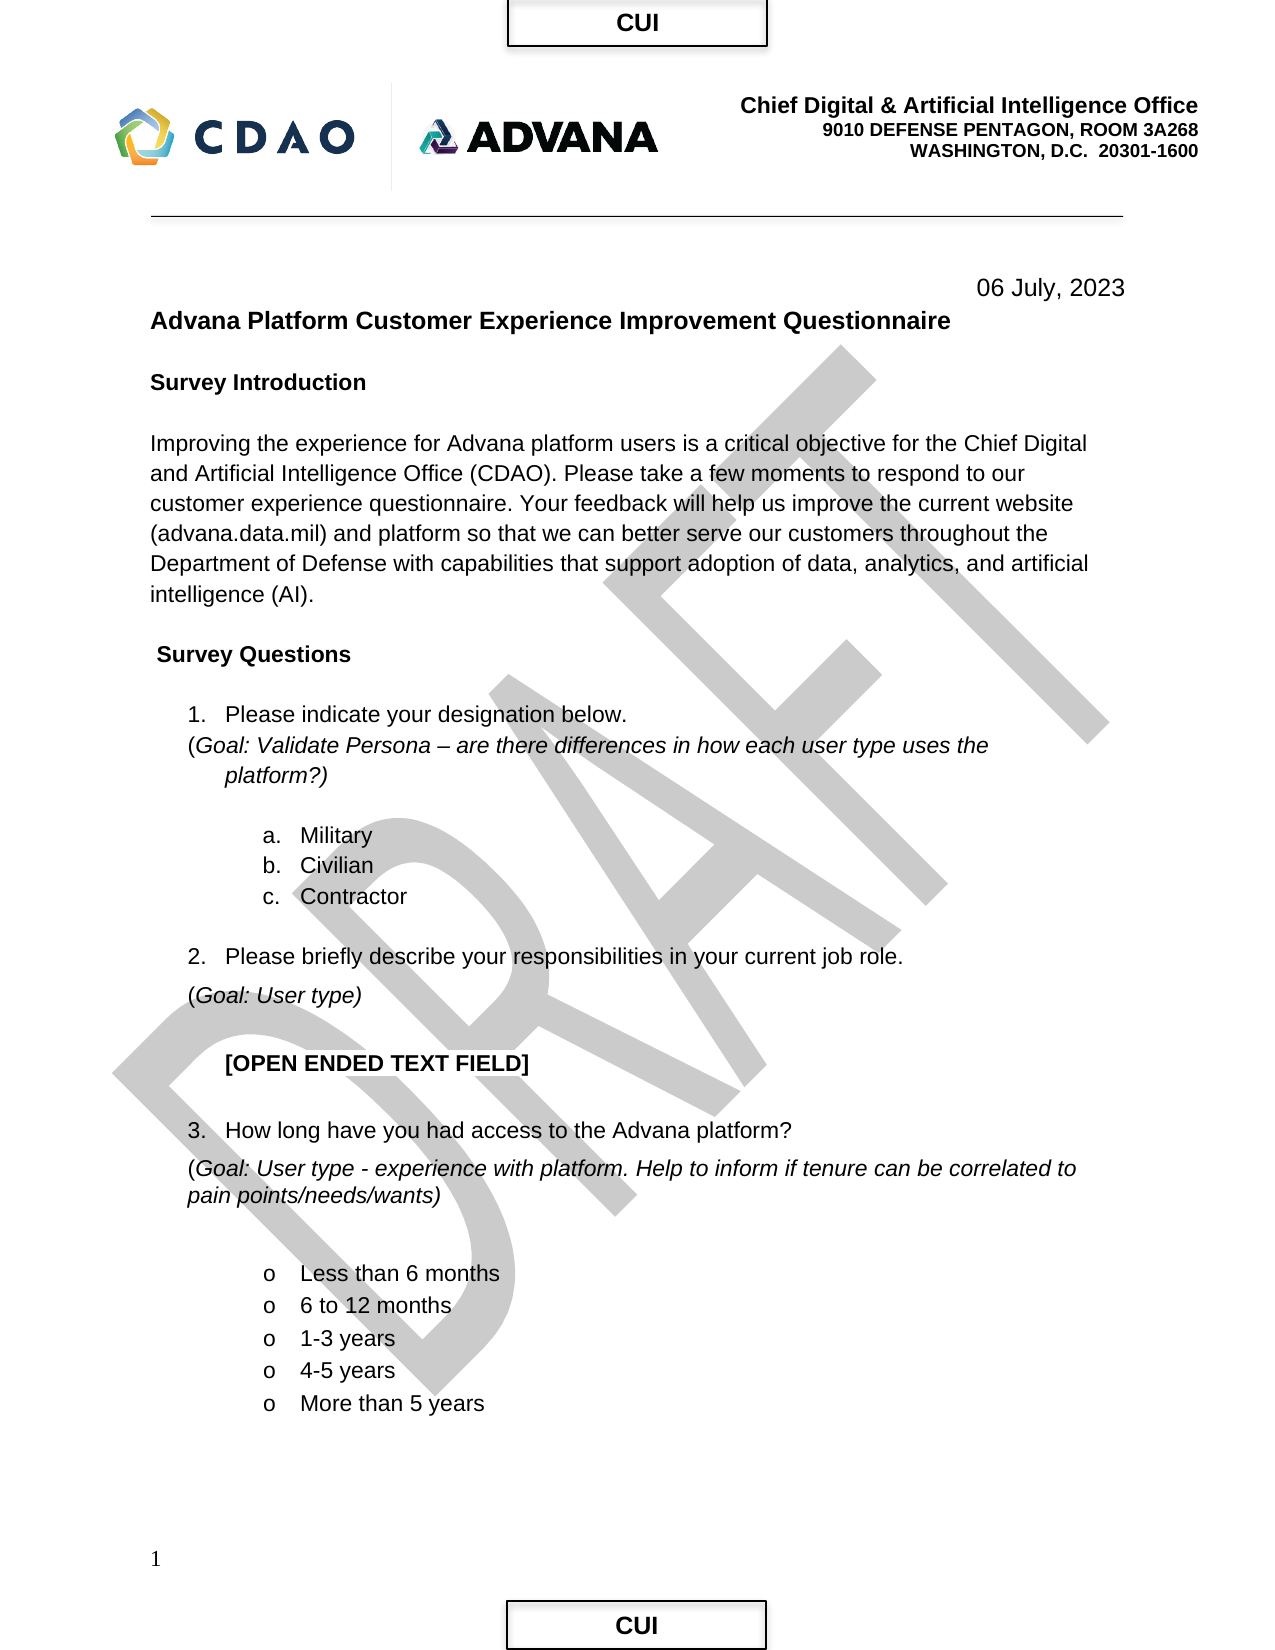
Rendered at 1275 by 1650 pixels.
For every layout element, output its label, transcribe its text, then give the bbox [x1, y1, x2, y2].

list 1-3 years [262, 1324, 1125, 1353]
text (Goal: User type - experience with platform. Help to inform if tenure can be correlated to pain points/needs/wants) [187, 1155, 1125, 1208]
list Please indicate your designation below. [187, 701, 1125, 728]
list Contractor [262, 883, 1125, 909]
list Civilian [262, 852, 1125, 879]
picture [73, 66, 682, 205]
list Please briefly describe your responsibilities in your current job role. [187, 943, 1125, 969]
text [OPEN ENDED TEXT FIELD] [225, 1049, 1125, 1076]
text Survey Introduction [150, 369, 1125, 396]
list 6 to 12 months [262, 1292, 1125, 1320]
text 06 July, 2023 [150, 273, 1125, 302]
text Advana Platform Customer Experience Improvement Questionnaire [150, 306, 1125, 335]
list Less than 6 months [262, 1259, 1125, 1288]
text Improving the experience for Advana platform users is a critical objective for the Chief Digital and Artificial Intelligence Office (CDAO). Please take a few moments to respond to our customer experience questionnaire. Your feedback will help us improve the current website (advana.data.mil) and platform so that we can better serve our customers throughout the Department of Defense with capabilities that support adoption of data, analytics, and artificial intelligence (AI). [150, 429, 1125, 607]
list Military [262, 822, 1125, 849]
list How long have you had access to the Advana platform? [187, 1117, 1125, 1143]
list 4-5 years [262, 1357, 1125, 1385]
text Survey Questions [150, 641, 1125, 667]
text (Goal: Validate Persona – are there differences in how each user type uses the platform?) [187, 732, 1125, 788]
list More than 5 years [262, 1389, 1125, 1418]
text (Goal: User type) [187, 982, 1125, 1008]
